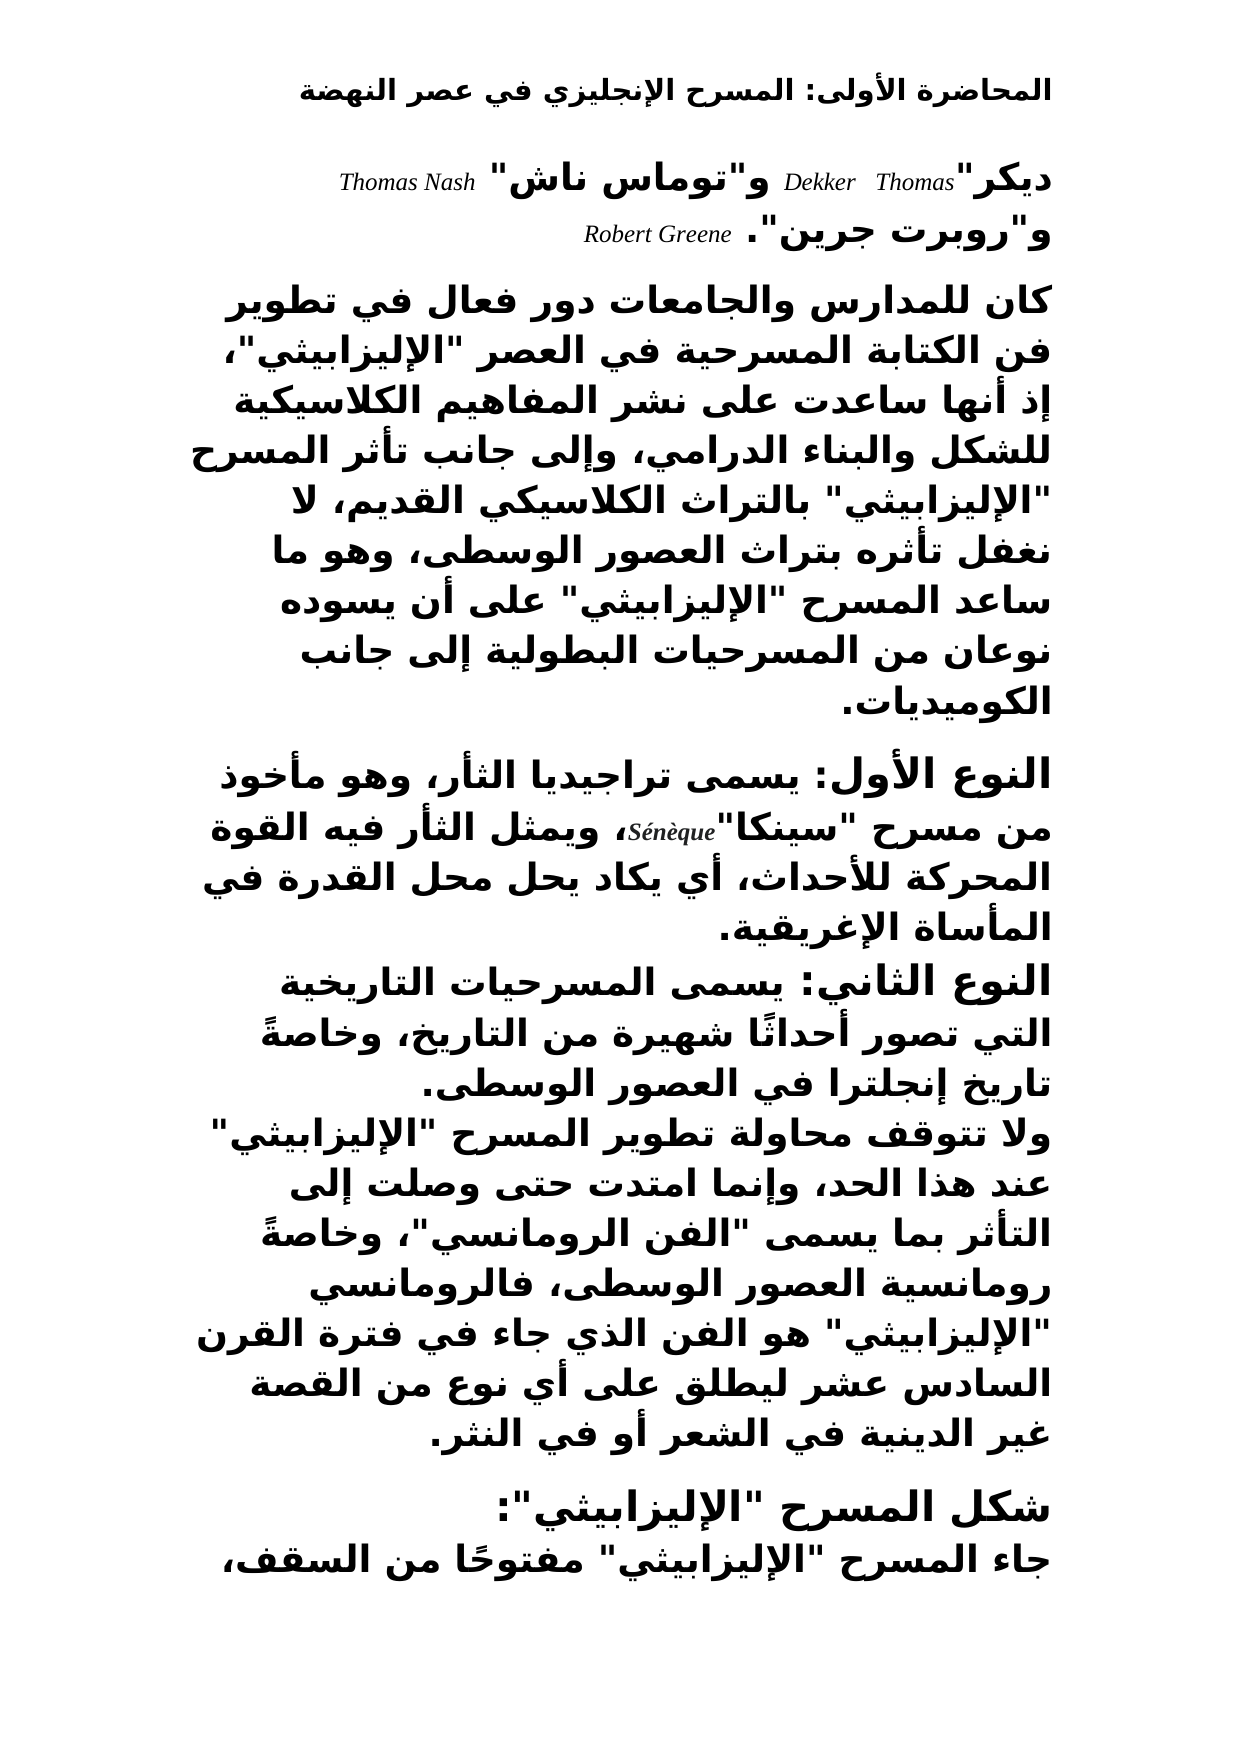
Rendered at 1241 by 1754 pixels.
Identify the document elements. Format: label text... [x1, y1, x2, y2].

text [187, 1483, 1053, 1582]
text كان للمدارس والجامعات دور فعال في تطوير فن الكتابة المسرحية في العصر "الإليزابيثي"، إذ أنها ساعدت على نشر المفاهيم الكلاسيكية للشكل والبناء الدرامي، وإلى جانب تأثر المسرح "الإليزابيثي" بالتراث الكلاسيكي القديم، لا نغفل تأثره بتراث العصور الوسطى، وهو ما ساعد المسرح "الإليزابيثي" على أن يسوده نوعان من المسرحيات البطولية إلى جانب الكوميديات. [187, 278, 1053, 723]
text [187, 150, 1053, 251]
text النوع الأول: يسمى تراجيديا الثأر، وهو مأخوذ من مسرح "سينكا"Sénèque، ويمثل الثأر فيه القوة المحركة للأحداث، أي يكاد يحل محل القدرة في المأساة الإغريقية. النوع الثاني: يسمى المسرحيات التاريخية التي تصور أحداثًا شهيرة من التاريخ، وخاصةً تاريخ إنجلترا في العصور الوسطى. ولا تتوقف محاولة تطوير المسرح "الإليزابيثي" عند هذا الحد، وإنما امتدت حتى وصلت إلى التأثر بما يسمى "الفن الرومانسي"، وخاصةً رومانسية العصور الوسطى، فالرومانسي "الإليزابيثي" هو الفن الذي جاء في فترة القرن السادس عشر ليطلق على أي نوع من القصة غير الدينية في الشعر أو في النثر. [187, 750, 1053, 1456]
